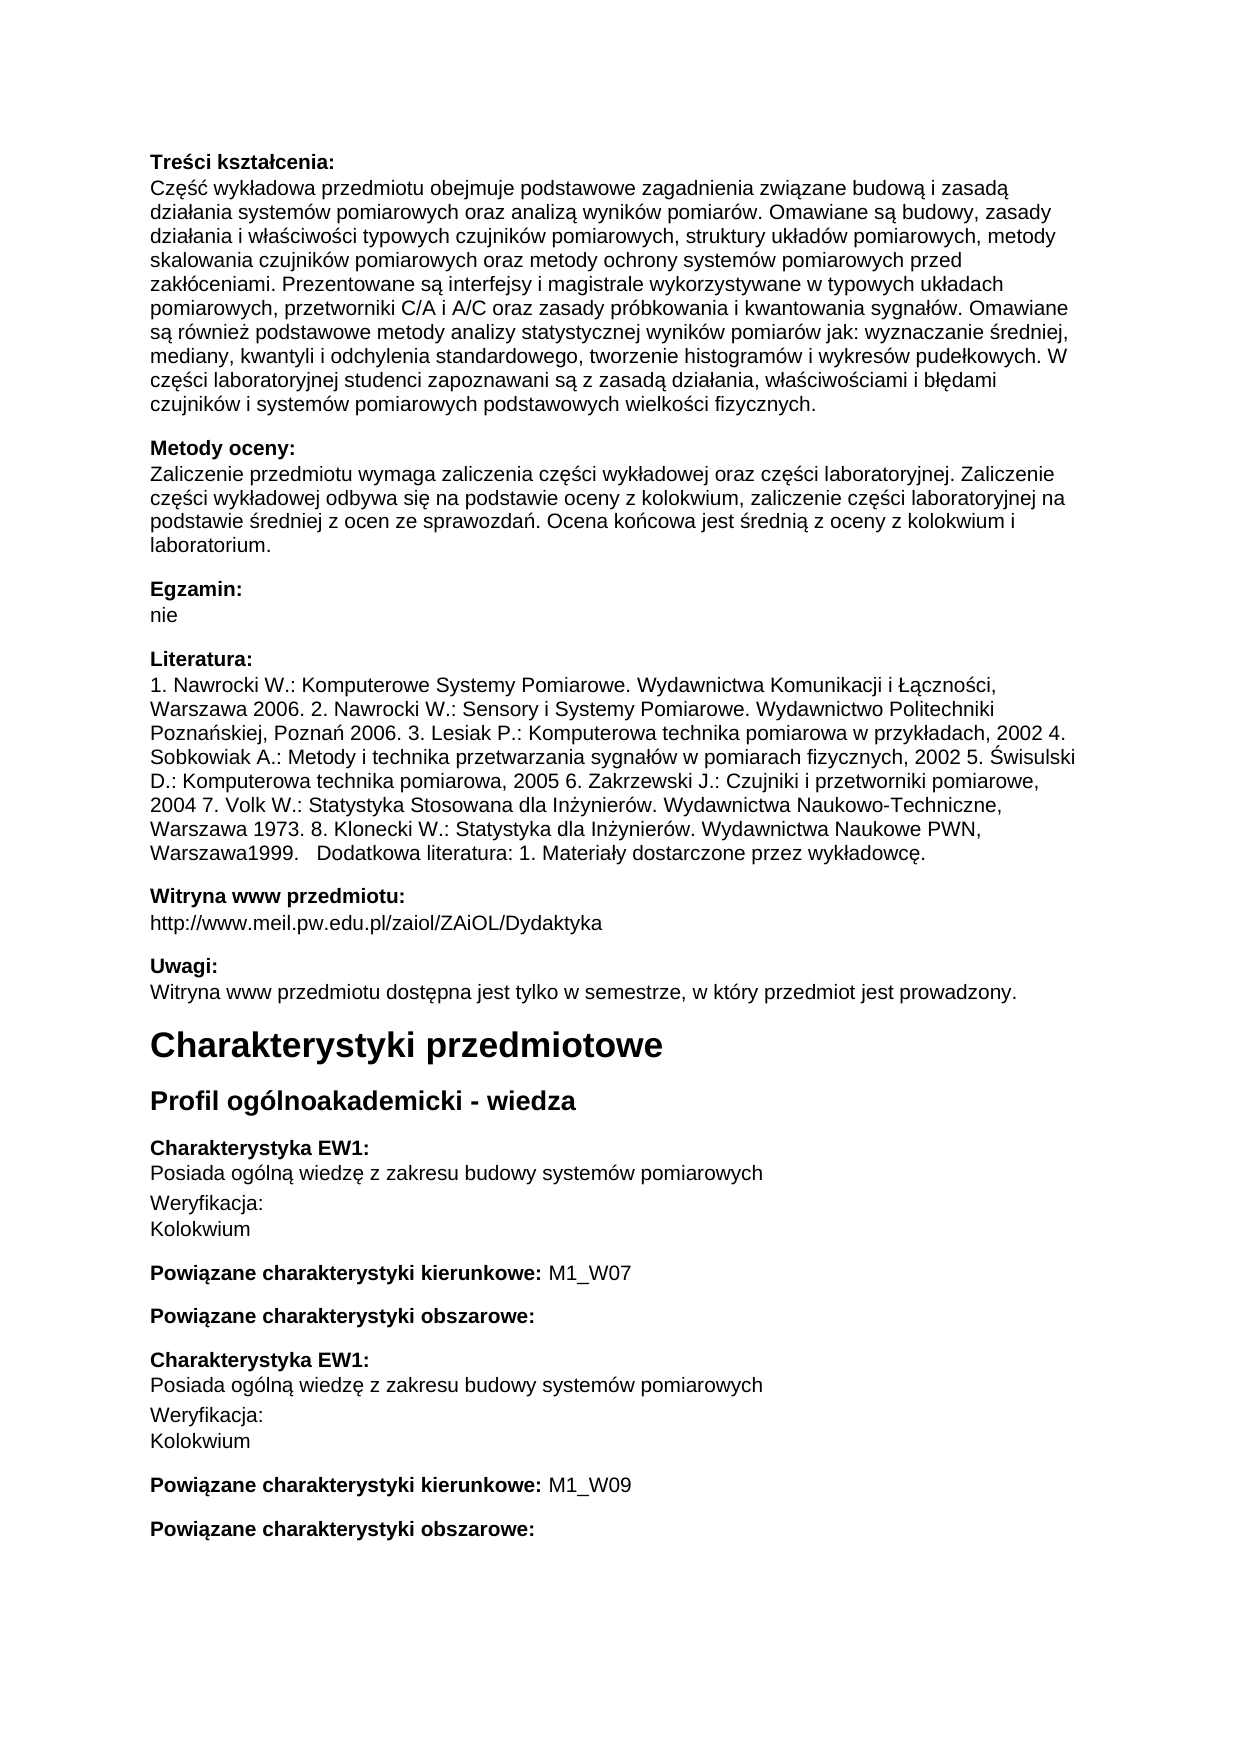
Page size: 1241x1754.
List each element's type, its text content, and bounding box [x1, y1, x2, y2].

subtitle Charakterystyki przedmiotowe [150, 1024, 1090, 1065]
text Powiązane charakterystyki obszarowe: [150, 1304, 1090, 1328]
text Witryna www przedmiotu: [150, 884, 1090, 908]
text Charakterystyka EW1: [150, 1136, 1090, 1159]
text Charakterystyka EW1: [150, 1348, 1090, 1372]
text 1. Nawrocki W.: Komputerowe Systemy Pomiarowe. Wydawnictwa Komunikacji i Łączności, Warszawa 2006. 2. Nawrocki W.: Sensory i Systemy Pomiarowe. Wydawnictwo Politechniki Poznańskiej, Poznań 2006. 3. Lesiak P.: Komputerowa technika pomiarowa w przykładach, 2002 4. Sobkowiak A.: Metody i technika przetwarzania sygnałów w pomiarach fizycznych, 2002 5. Świsulski D.: Komputerowa technika pomiarowa, 2005 6. Zakrzewski J.: Czujniki i przetworniki pomiarowe, 2004 7. Volk W.: Statystyka Stosowana dla Inżynierów. Wydawnictwa Naukowo-Techniczne, Warszawa 1973. 8. Klonecki W.: Statystyka dla Inżynierów. Wydawnictwa Naukowe PWN, Warszawa1999. Dodatkowa literatura: 1. Materiały dostarczone przez wykładowcę. [150, 673, 1090, 864]
text Metody oceny: [150, 435, 1090, 459]
text Literatura: [150, 647, 1090, 671]
text Kolokwium [150, 1429, 1090, 1453]
text nie [150, 603, 1090, 627]
text Powiązane charakterystyki kierunkowe: M1_W07 [150, 1261, 1090, 1284]
text Weryfikacja: [150, 1403, 1090, 1427]
text Zaliczenie przedmiotu wymaga zaliczenia części wykładowej oraz części laboratoryjnej. Zaliczenie części wykładowej odbywa się na podstawie oceny z kolokwium, zaliczenie części laboratoryjnej na podstawie średniej z ocen ze sprawozdań. Ocena końcowa jest średnią z oceny z kolokwium i laboratorium. [150, 461, 1090, 557]
subtitle Profil ogólnoakademicki - wiedza [150, 1084, 1090, 1116]
text Posiada ogólną wiedzę z zakresu budowy systemów pomiarowych [150, 1161, 1090, 1184]
text Część wykładowa przedmiotu obejmuje podstawowe zagadnienia związane budową i zasadą działania systemów pomiarowych oraz analizą wyników pomiarów. Omawiane są budowy, zasady działania i właściwości typowych czujników pomiarowych, struktury układów pomiarowych, metody skalowania czujników pomiarowych oraz metody ochrony systemów pomiarowych przed zakłóceniami. Prezentowane są interfejsy i magistrale wykorzystywane w typowych układach pomiarowych, przetworniki C/A i A/C oraz zasady próbkowania i kwantowania sygnałów. Omawiane są również podstawowe metody analizy statystycznej wyników pomiarów jak: wyznaczanie średniej, mediany, kwantyli i odchylenia standardowego, tworzenie histogramów i wykresów pudełkowych. W części laboratoryjnej studenci zapoznawani są z zasadą działania, właściwościami i błędami czujników i systemów pomiarowych podstawowych wielkości fizycznych. [150, 176, 1090, 416]
text http://www.meil.pw.edu.pl/zaiol/ZAiOL/Dydaktyka [150, 910, 1090, 934]
text Posiada ogólną wiedzę z zakresu budowy systemów pomiarowych [150, 1373, 1090, 1397]
text Powiązane charakterystyki kierunkowe: M1_W09 [150, 1473, 1090, 1497]
text Uwagi: [150, 954, 1090, 978]
text Weryfikacja: [150, 1191, 1090, 1215]
text Egzamin: [150, 577, 1090, 601]
text Kolokwium [150, 1217, 1090, 1241]
text Treści kształcenia: [150, 150, 1090, 174]
text Witryna www przedmiotu dostępna jest tylko w semestrze, w który przedmiot jest prowadzony. [150, 980, 1090, 1004]
text Powiązane charakterystyki obszarowe: [150, 1517, 1090, 1541]
